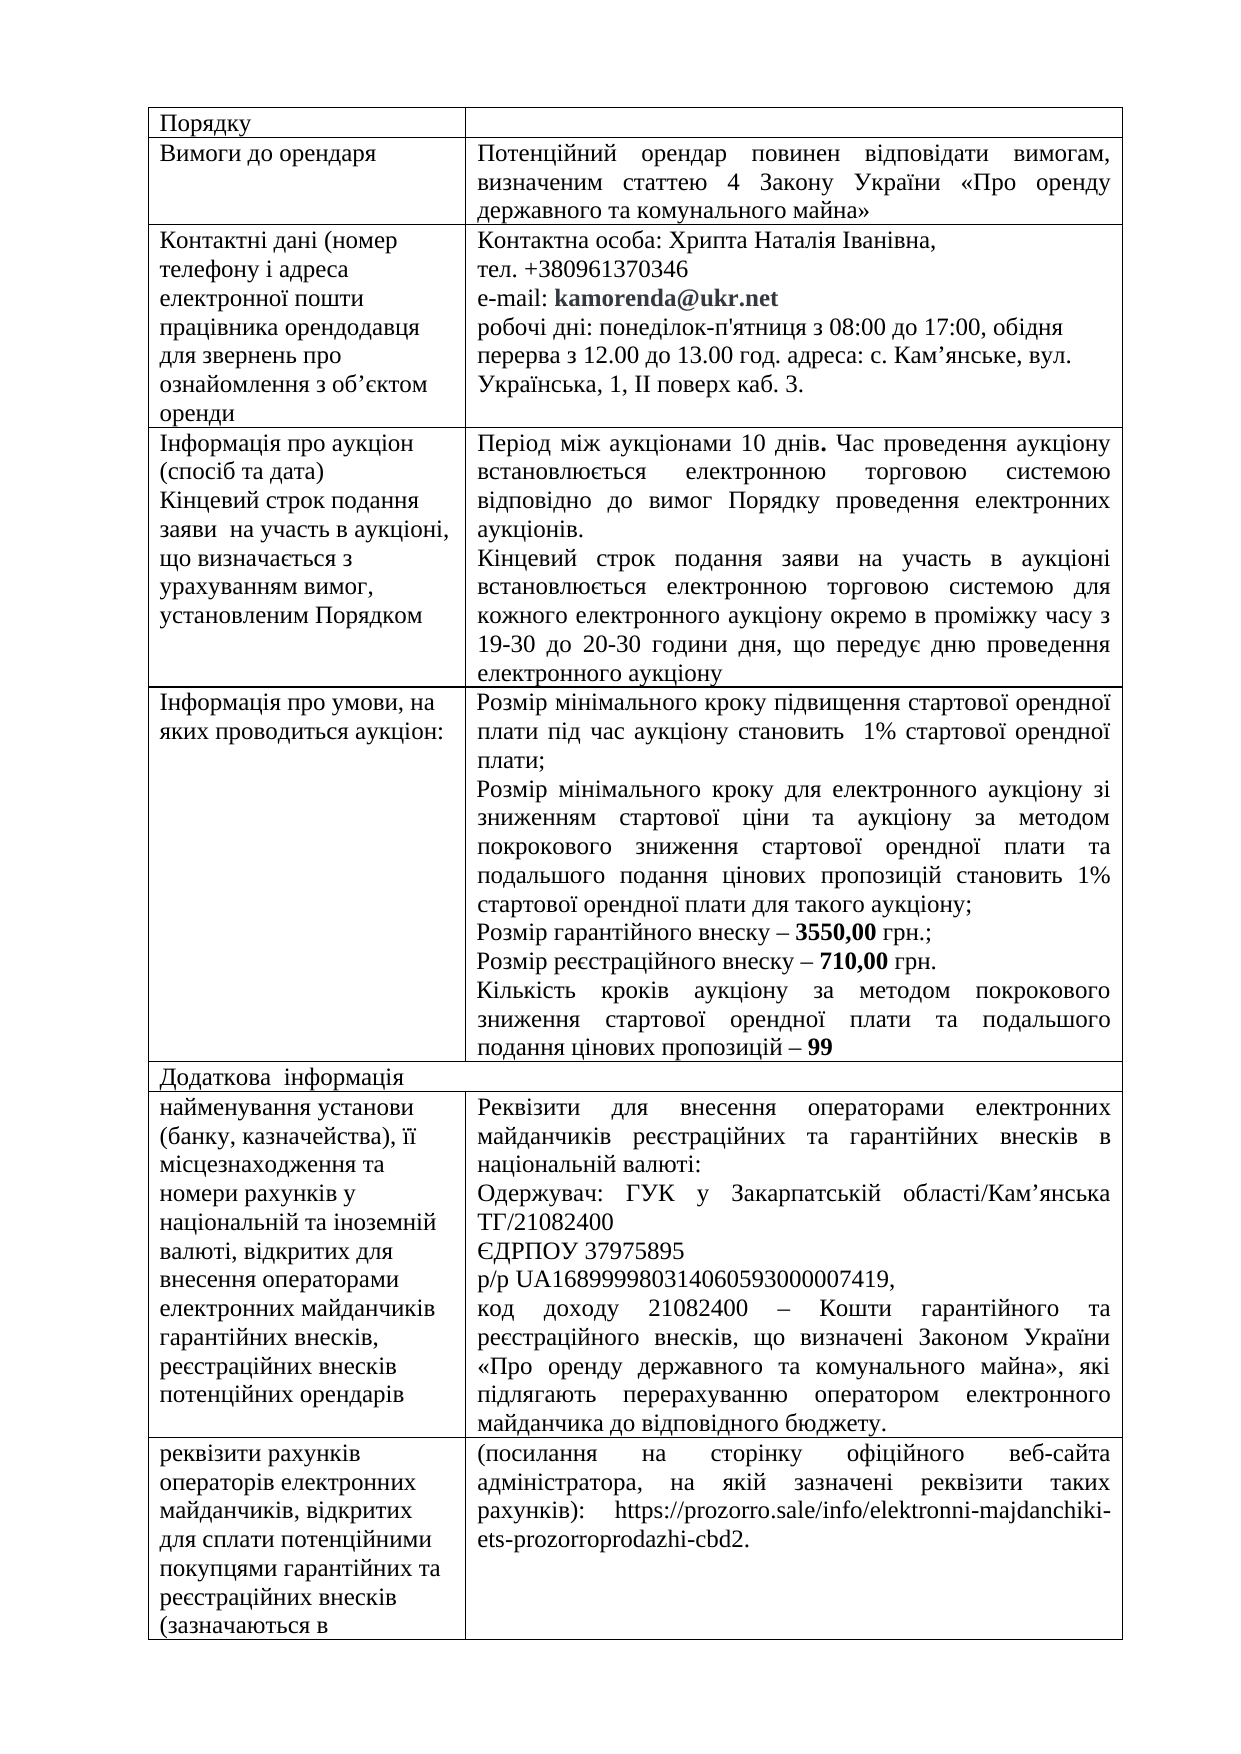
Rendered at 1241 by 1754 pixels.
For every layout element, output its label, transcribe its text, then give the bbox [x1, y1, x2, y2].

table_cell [149, 108, 465, 137]
table_cell Контактні дані (номер телефону і адреса електронної пошти працівника орендодавця для звернень про ознайомлення з об’єктом оренди [149, 225, 465, 427]
table_cell Розмір мінімального кроку підвищення стартової орендної плати під час аукціону становить 1% стартової орендної плати; Розмір мінімального кроку для електронного аукціону зі зниженням стартової ціни та аукціону за методом покрокового зниження стартової орендної плати та подальшого подання цінових пропозицій становить 1% стартової орендної плати для такого аукціону; Розмір гарантійного внеску – 3550,00 грн.; Розмір реєстраційного внеску – 710,00 грн. Кількість кроків аукціону за методом покрокового зниження стартової орендної плати та подальшого подання цінових пропозицій – 99 [466, 688, 1122, 1061]
table_cell найменування установи (банку, казначейства), її місцезнаходження та номери рахунків у національній та іноземній валюті, відкритих для внесення операторами електронних майданчиків гарантійних внесків, реєстраційних внесків потенційних орендарів [149, 1092, 465, 1437]
table_cell Період між аукціонами 10 днів. Час проведення аукціону встановлюється електронною торговою системою відповідно до вимог Порядку проведення електронних аукціонів. Кінцевий строк подання заяви на участь в аукціоні встановлюється електронною торговою системою для кожного електронного аукціону окремо в проміжку часу з 19-30 до 20-30 години дня, що передує дню проведення електронного аукціону [466, 428, 1122, 686]
table_cell Потенційний орендар повинен відповідати вимогам, визначеним статтею 4 Закону України «Про оренду державного та комунального майна» [466, 138, 1122, 224]
table_cell Інформація про аукціон (спосіб та дата) Кінцевий строк подання заяви на участь в аукціоні, що визначається з урахуванням вимог, установленим Порядком [149, 428, 465, 686]
table_cell Інформація про умови, на яких проводиться аукціон: [149, 688, 465, 1061]
table_cell Додаткова інформація [149, 1062, 1122, 1091]
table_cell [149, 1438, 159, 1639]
table_cell Реквізити для внесення операторами електронних майданчиків реєстраційних та гарантійних внесків в національній валюті: Одержувач: ГУК у Закарпатській області/Кам’янська ТГ/21082400 ЄДРПОУ 37975895 р/р UA168999980314060593000007419, код доходу 21082400 – Кошти гарантійного та реєстраційного внесків, що визначені Законом України «Про оренду державного та комунального майна», які підлягають перерахуванню оператором електронного майданчика до відповідного бюджету. [466, 1092, 1122, 1437]
table_cell Вимоги до орендаря [149, 138, 465, 224]
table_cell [466, 108, 1122, 137]
table_cell Контактна особа: Хрипта Наталія Іванівна, тел. +380961370346 е-mail: kamorenda@ukr.net робочі дні: понеділок-п'ятниця з 08:00 до 17:00, обідня перерва з 12.00 до 13.00 год. адреса: с. Кам’янське, вул. Українська, 1, II поверх каб. 3. [466, 225, 1122, 427]
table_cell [466, 1438, 1122, 1639]
